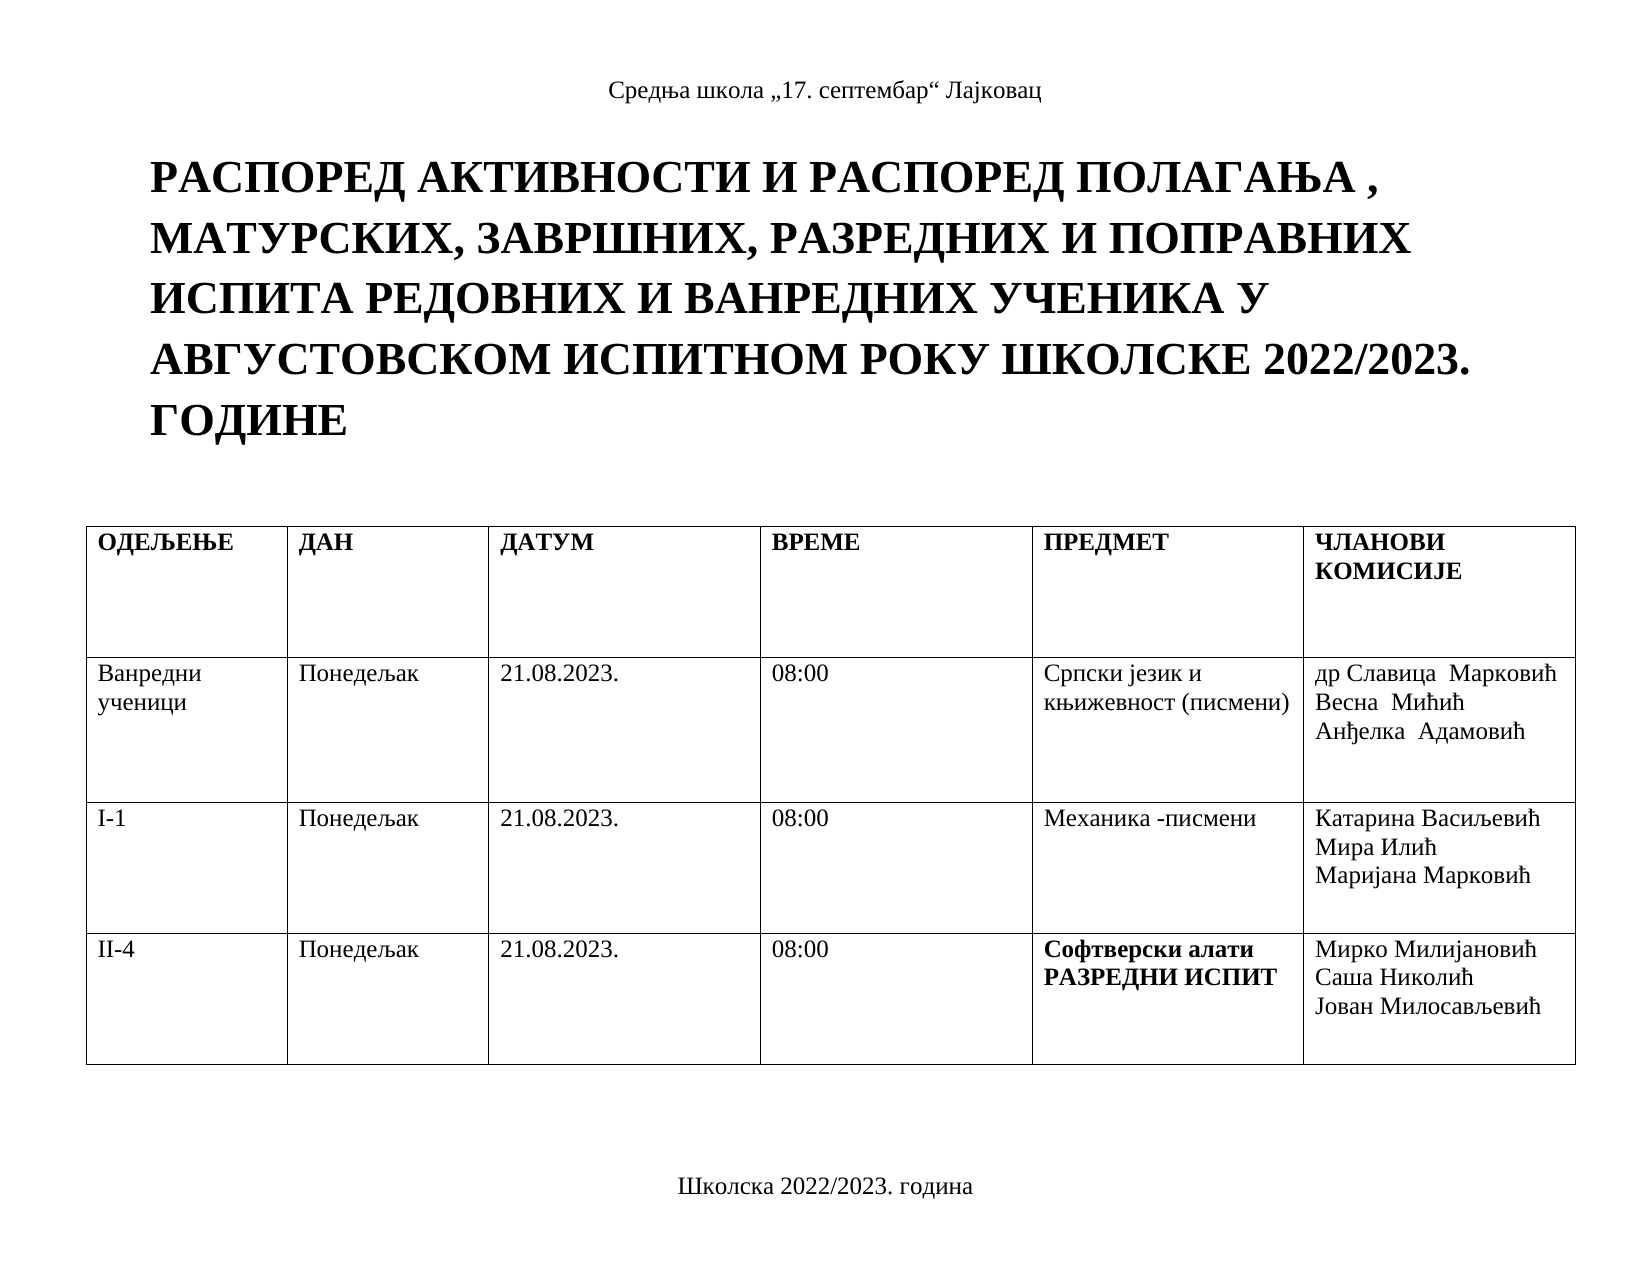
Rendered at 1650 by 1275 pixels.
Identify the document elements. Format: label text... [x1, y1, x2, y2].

table_header ЧЛАНОВИ КОМИСИЈЕ [1304, 527, 1575, 657]
table_cell Софтверски алати РАЗРЕДНИ ИСПИТ [1033, 934, 1303, 1063]
text РАСПОРЕД АКТИВНОСТИ И РАСПОРЕД ПОЛАГАЊА , МАТУРСКИХ, ЗАВРШНИХ, РАЗРЕДНИХ И ПОПРАВНИХ ИСПИТА РЕДОВНИХ И ВАНРЕДНИХ УЧЕНИКА У АВГУСТОВСКОМ ИСПИТНОМ РОКУ ШКОЛСКЕ 2022/2023. ГОДИНЕ [150, 150, 1500, 445]
table_cell Српски језик и књижевност (писмени) [1033, 658, 1303, 802]
table_header ДАН [288, 527, 488, 657]
table_cell Катарина Васиљевић Мира Илић Маријана Марковић [1304, 803, 1575, 933]
table_header ДАТУМ [489, 527, 760, 657]
table_cell 08:00 [761, 934, 1032, 1063]
table_header ВРЕМЕ [761, 527, 1032, 657]
table_cell Ванредни ученици [87, 658, 287, 802]
table_header ОДЕЉЕЊЕ [87, 527, 287, 657]
table_cell Понедељак [288, 803, 488, 933]
table_cell Понедељак [288, 934, 488, 1063]
table_cell 21.08.2023. [489, 803, 760, 933]
table_cell 21.08.2023. [489, 934, 760, 1063]
table_cell II-4 [87, 934, 287, 1063]
table_cell 21.08.2023. [489, 658, 760, 802]
table_cell 08:00 [761, 658, 1032, 802]
table_cell 08:00 [761, 803, 1032, 933]
table_cell I-1 [87, 803, 287, 933]
table_header ПРЕДМЕТ [1033, 527, 1303, 657]
table_cell Понедељак [288, 658, 488, 802]
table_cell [1304, 934, 1575, 1063]
table_cell Механика -писмени [1033, 803, 1303, 933]
table_cell др Славица Марковић Весна Мићић Анђелка Адамовић [1304, 658, 1575, 802]
